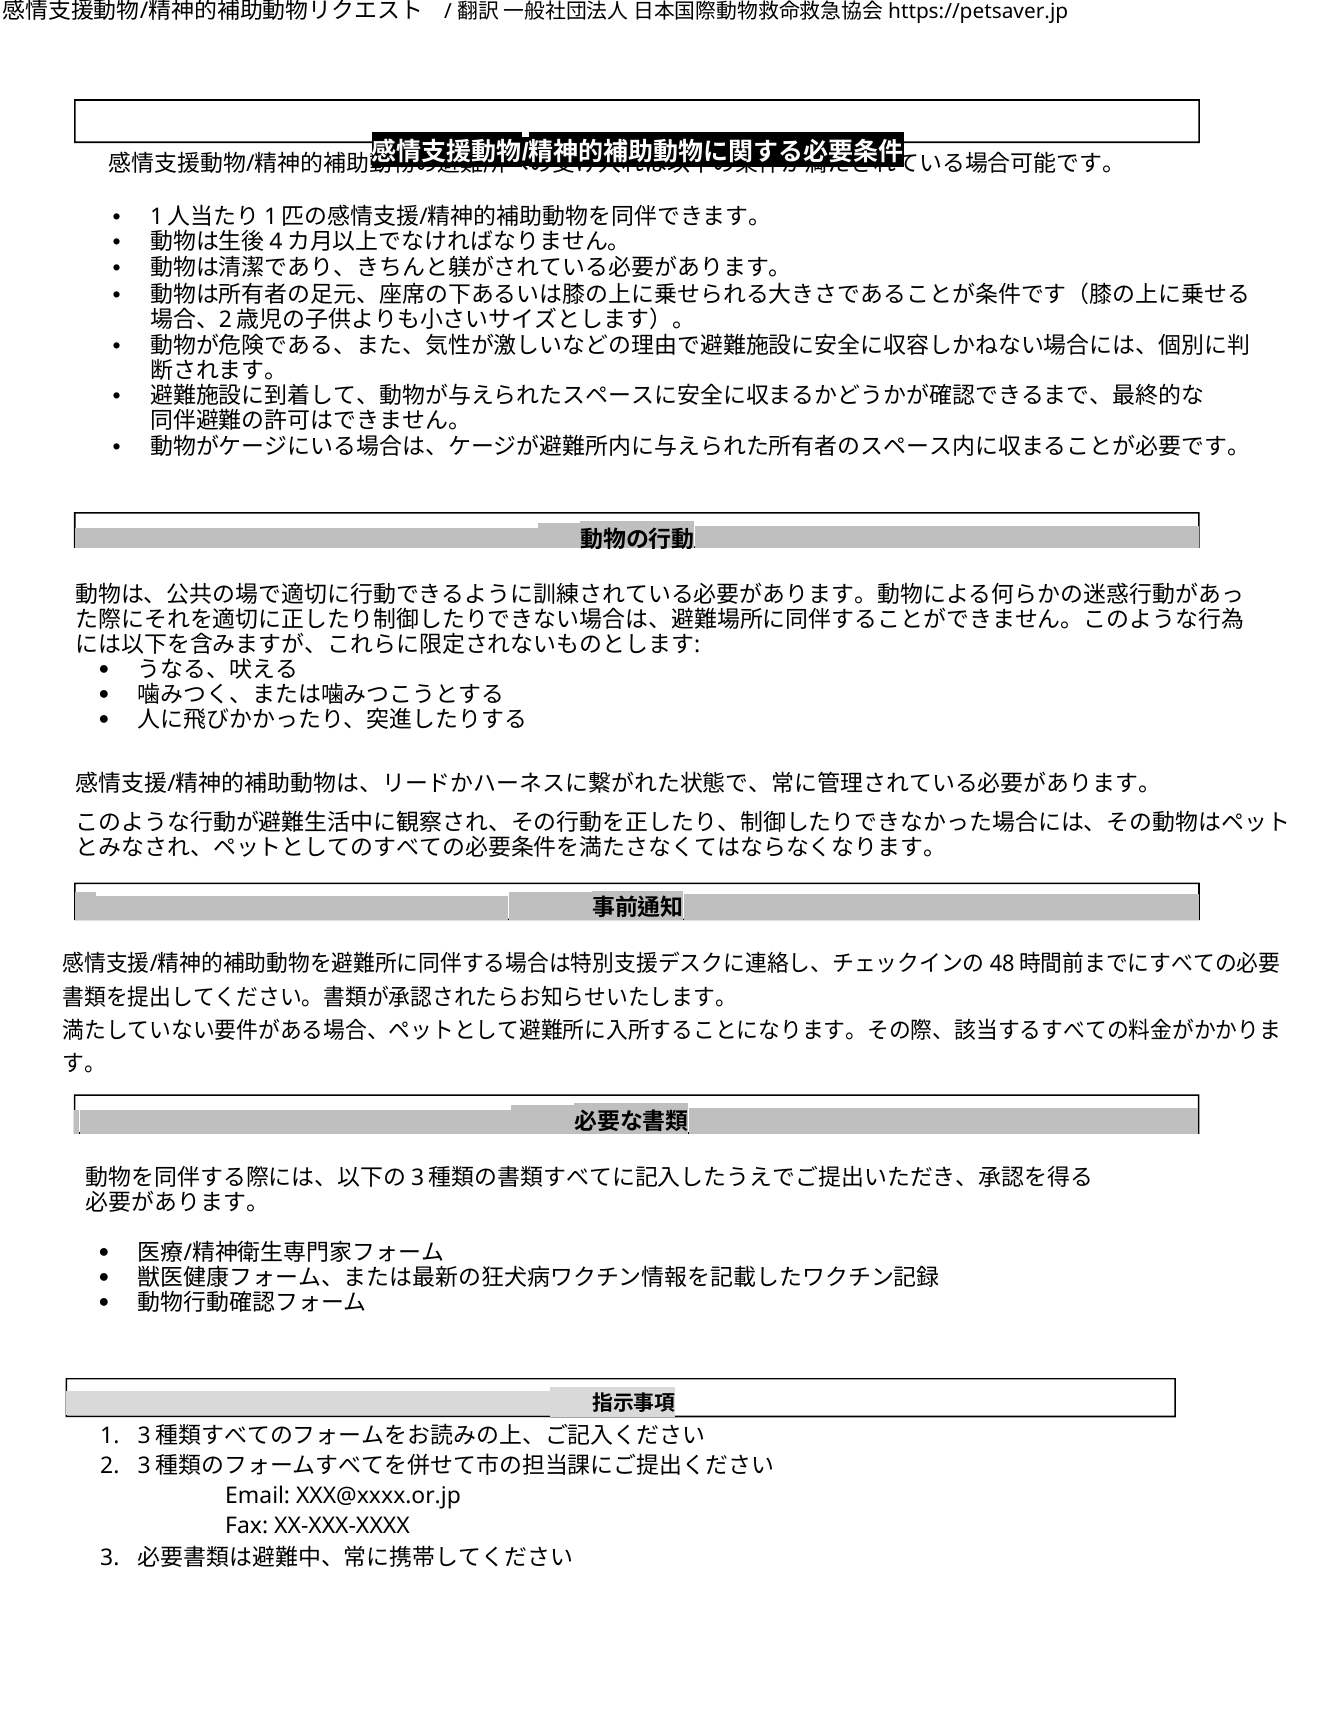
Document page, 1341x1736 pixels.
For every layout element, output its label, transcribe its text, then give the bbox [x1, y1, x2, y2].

list 3種類すべてのフォームをお読みの上、ご記入ください [100, 1353, 1297, 1448]
list 人に飛びかかったり、突進したりする [100, 707, 1297, 732]
text Email: XXX@xxxx.or.jp [62, 1484, 1297, 1509]
text 同伴避難の許可はできません。 [150, 408, 1297, 433]
text 必要があります。 [62, 1191, 1297, 1216]
list 動物行動確認フォーム [100, 1291, 1297, 1316]
list 1人当たり1匹の感情支援/精神的補助動物を同伴できます。 [112, 204, 1297, 229]
list うなる、吠える [100, 657, 1297, 682]
text 動物は、公共の場で適切に行動できるように訓練されている必要があります。動物による何らかの迷惑行動があった際にそれを適切に正したり制御したりできない場合は、避難場所に同伴することができません。このような行為には以下を含みますが、これらに限定されないものとします: [75, 582, 1248, 657]
list 医療/精神衛生専門家フォーム [100, 1241, 1297, 1266]
list 噛みつく、または噛みつこうとする [100, 682, 1297, 707]
list 3種類のフォームすべてを併せて市の担当課にご提出ください [100, 1453, 1297, 1478]
text このような行動が避難生活中に観察され、その行動を正したり、制御したりできなかった場合には、その動物はペットとみなされ、ペットとしてのすべての必要条件を満たさなくてはならなくなります。 [75, 810, 1297, 860]
list 動物は生後4カ月以上でなければなりません。 [112, 229, 1297, 254]
list 動物は清潔であり、きちんと躾がされている必要があります。 [112, 256, 1249, 281]
text 感情支援/精神的補助動物を避難所に同伴する場合は特別支援デスクに連絡し、チェックインの48時間前までにすべての必要書類を提出してください。書類が承認されたらお知らせいたします。 [62, 945, 1297, 1012]
text 感情支援動物/精神的補助動物の避難所への受け入れは以下の条件が満たされている場合可能です。 [62, 151, 1297, 176]
list 獣医健康フォーム、または最新の狂犬病ワクチン情報を記載したワクチン記録 [100, 1266, 1297, 1291]
text 動物を同伴する際には、以下の3種類の書類すべてに記入したうえでご提出いただき、承認を得る [62, 1166, 1297, 1191]
text Fax: XX-XXX-XXXX [62, 1514, 1297, 1539]
text 感情支援/精神的補助動物は、リードかハーネスに繋がれた状態で、常に管理されている必要があります。 [75, 771, 1297, 796]
list 動物が危険である、また、気性が激しいなどの理由で避難施設に安全に収容しかねない場合には、個別に判断されます。 [112, 333, 1257, 383]
text 満たしていない要件がある場合、ペットとして避難所に入所することになります。その際、該当するすべての料金がかかります。 [62, 1012, 1297, 1078]
list 避難施設に到着して、動物が与えられたスペースに安全に収まるかどうかが確認できるまで、最終的な [112, 383, 1297, 408]
list 必要書類は避難中、常に携帯してください [100, 1546, 1297, 1571]
list 動物がケージにいる場合は、ケージが避難所内に与えられた所有者のスペース内に収まることが必要です。 [112, 434, 1297, 459]
list 動物は所有者の足元、座席の下あるいは膝の上に乗せられる大きさであることが条件です（膝の上に乗せる場合、2歳児の子供よりも小さいサイズとします）。 [112, 282, 1257, 332]
